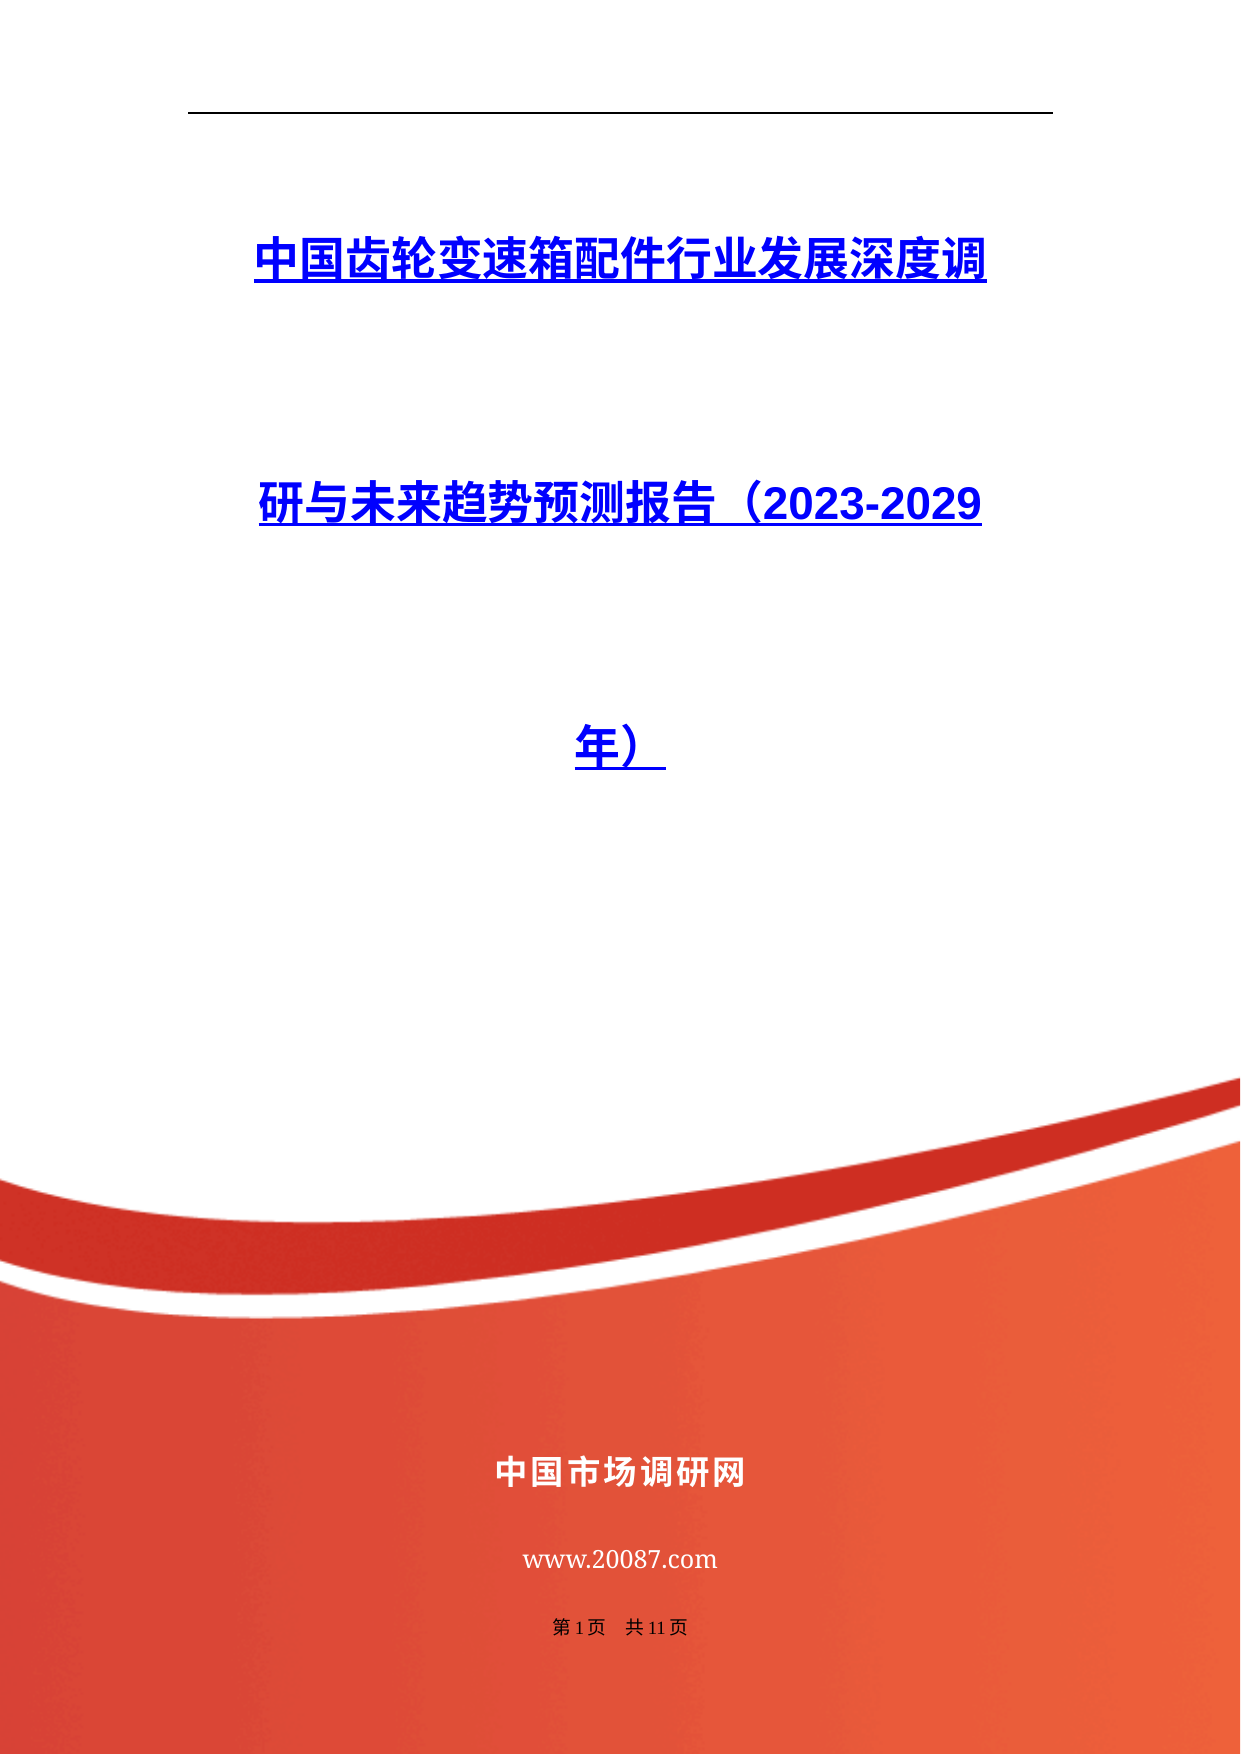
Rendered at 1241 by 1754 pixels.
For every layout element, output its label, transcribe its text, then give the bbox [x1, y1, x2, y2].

subtitle 中国市场调研网 [187, 1437, 1053, 1502]
table_header 中国齿轮变速箱配件行业发展深度调研与未来趋势预测报告（2023-2029年） [188, 207, 1053, 871]
text www.20087.com [187, 1526, 1053, 1591]
picture [0, 1006, 1241, 1754]
